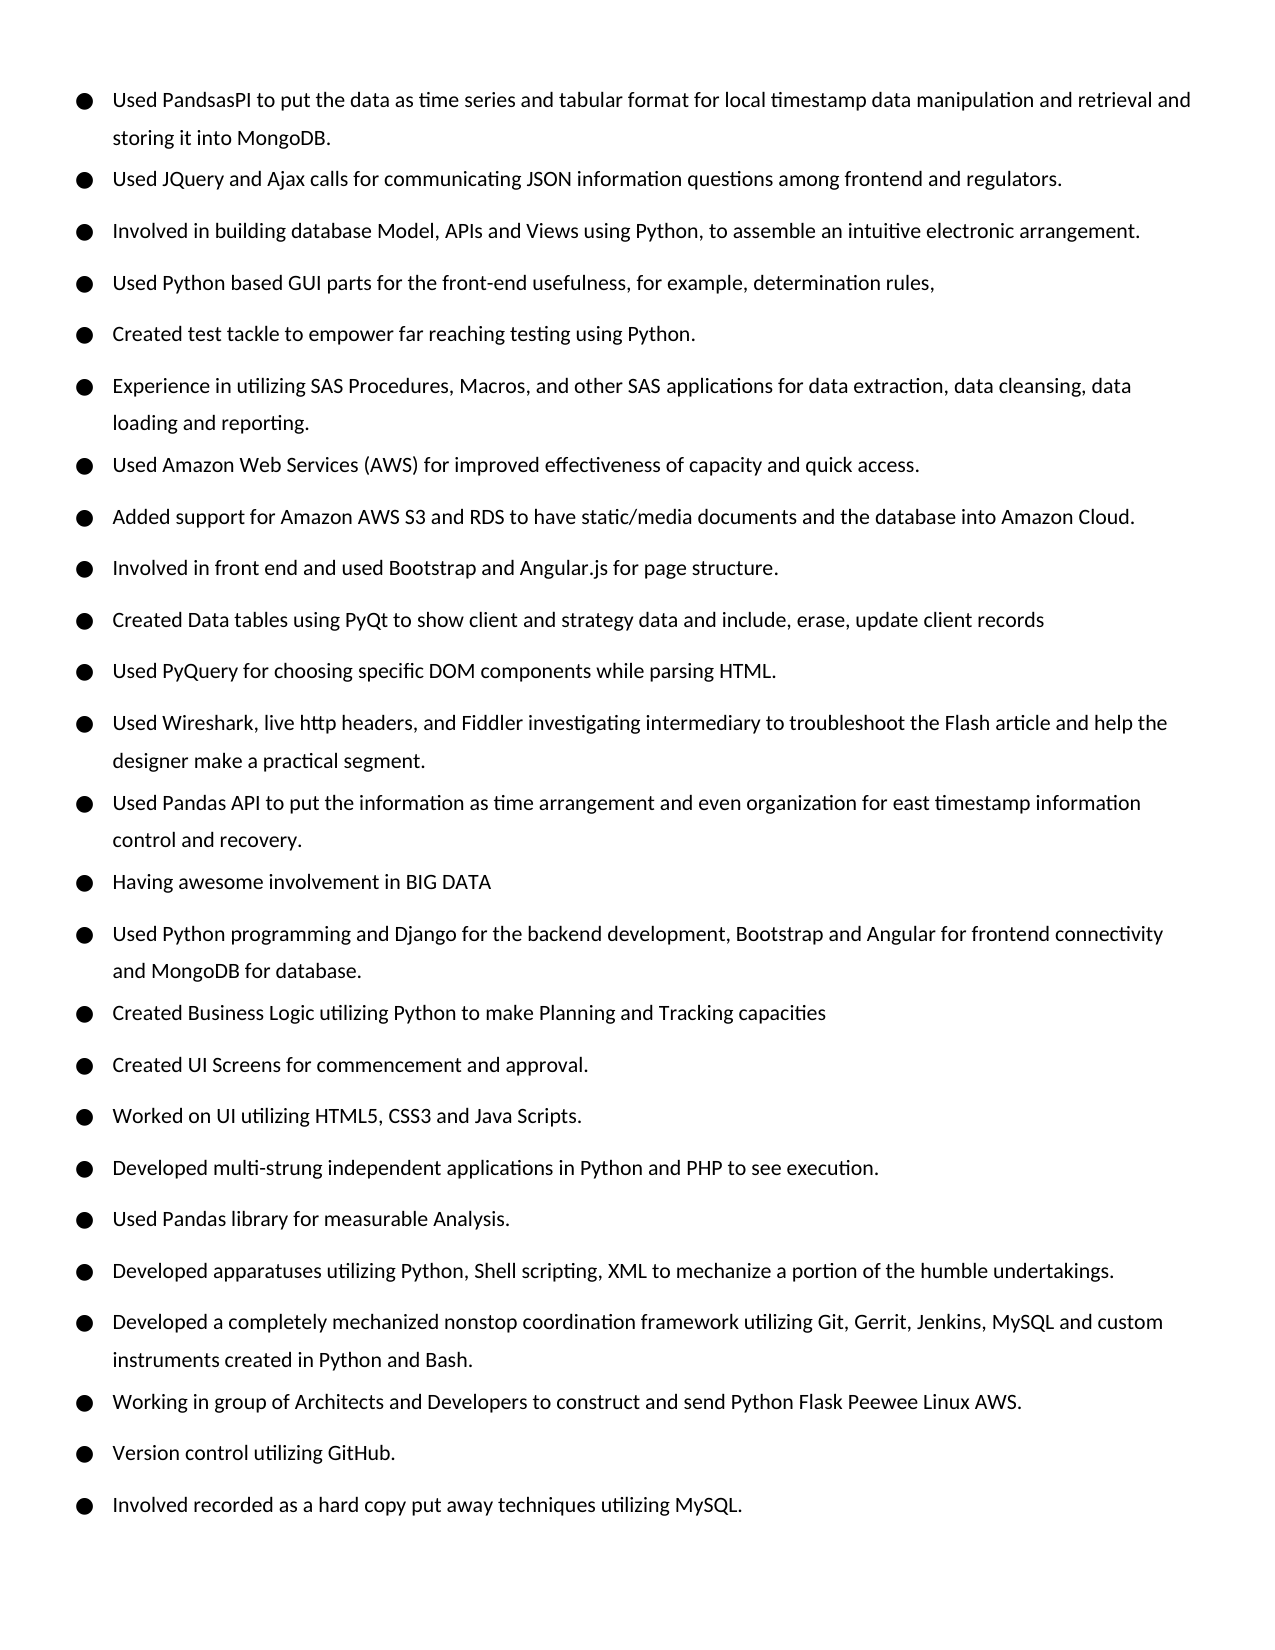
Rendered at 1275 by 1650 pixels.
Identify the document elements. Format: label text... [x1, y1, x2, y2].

list Used PandsasPI to put the data as time series and tabular format for local timestamp data manipulation and retrieval and storing it into MongoDB. [75, 75, 1200, 151]
list Added support for Amazon AWS S3 and RDS to have static/media documents and the database into Amazon Cloud. [75, 492, 1200, 537]
list Working in group of Architects and Developers to construct and send Python Flask Peewee Linux AWS. [75, 1377, 1200, 1422]
list Used PyQuery for choosing specific DOM components while parsing HTML. [75, 646, 1200, 691]
list Involved in building database Model, APIs and Views using Python, to assemble an intuitive electronic arrangement. [75, 206, 1200, 251]
list Used JQuery and Ajax calls for communicating JSON information questions among frontend and regulators. [75, 154, 1200, 199]
list Experience in utilizing SAS Procedures, Macros, and other SAS applications for data extraction, data cleansing, data loading and reporting. [75, 361, 1200, 436]
list Developed a completely mechanized nonstop coordination framework utilizing Git, Gerrit, Jenkins, MySQL and custom instruments created in Python and Bash. [75, 1297, 1200, 1373]
list Involved in front end and used Bootstrap and Angular.js for page structure. [75, 543, 1200, 588]
list Created Data tables using PyQt to show client and strategy data and include, erase, update client records [75, 595, 1200, 640]
list Used Pandas library for measurable Analysis. [75, 1194, 1200, 1239]
list Used Python programming and Django for the backend development, Bootstrap and Angular for frontend connectivity and MongoDB for database. [75, 908, 1200, 984]
list Used Amazon Web Services (AWS) for improved effectiveness of capacity and quick access. [75, 440, 1200, 485]
list Used Wireshark, live http headers, and Fiddler investigating intermediary to troubleshoot the Flash article and help the designer make a practical segment. [75, 698, 1200, 773]
list Used Pandas API to put the information as time arrangement and even organization for east timestamp information control and recovery. [75, 777, 1200, 853]
list Developed apparatuses utilizing Python, Shell scripting, XML to mechanize a portion of the humble undertakings. [75, 1246, 1200, 1291]
list Worked on UI utilizing HTML5, CSS3 and Java Scripts. [75, 1091, 1200, 1136]
list Created UI Screens for commencement and approval. [75, 1039, 1200, 1084]
list Having awesome involvement in BIG DATA [75, 857, 1200, 902]
list Used Python based GUI parts for the front-end usefulness, for example, determination rules, [75, 258, 1200, 302]
list Created Business Logic utilizing Python to make Planning and Tracking capacities [75, 988, 1200, 1033]
list Created test tackle to empower far reaching testing using Python. [75, 309, 1200, 354]
list Developed multi-strung independent applications in Python and PHP to see execution. [75, 1143, 1200, 1188]
list Involved recorded as a hard copy put away techniques utilizing MySQL. [75, 1480, 1200, 1525]
list Version control utilizing GitHub. [75, 1428, 1200, 1473]
